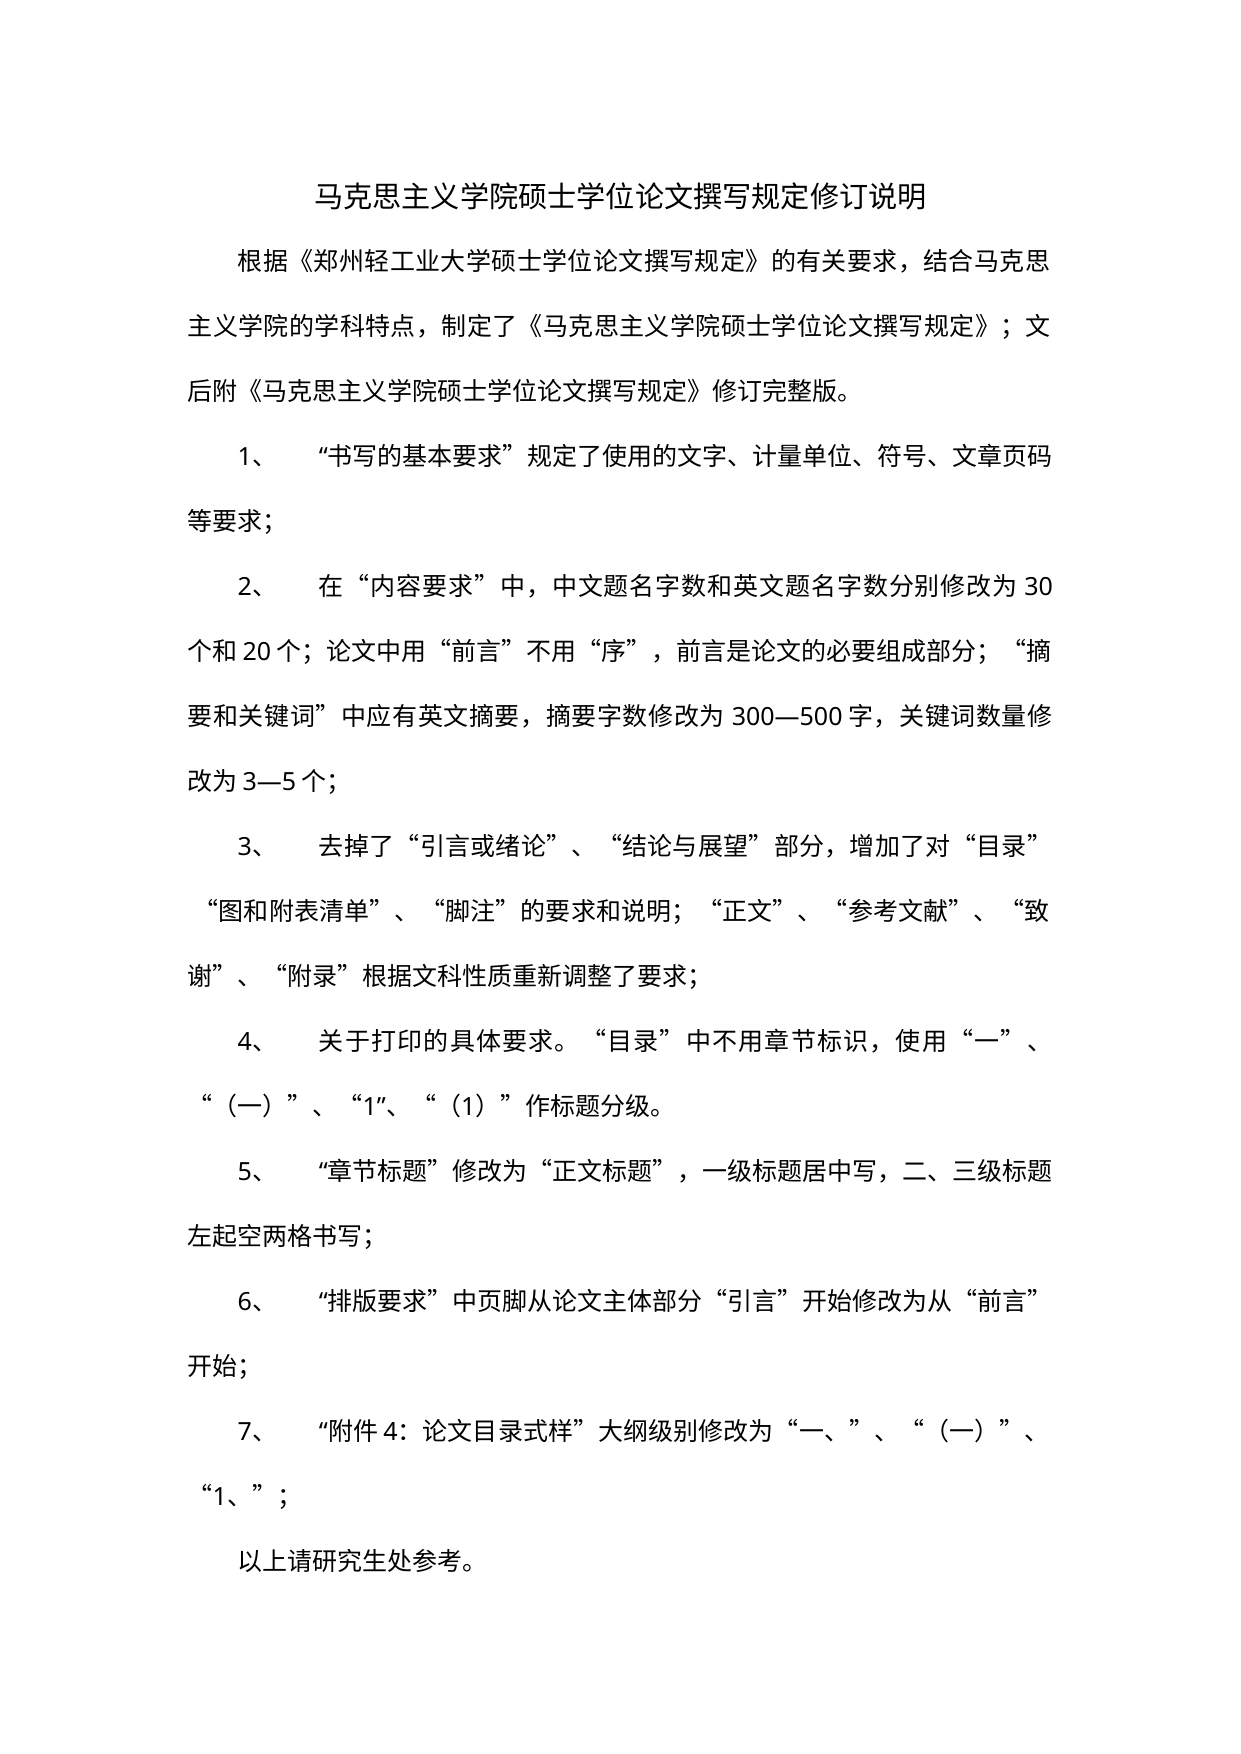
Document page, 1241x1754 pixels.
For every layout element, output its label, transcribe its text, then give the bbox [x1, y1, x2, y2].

list 去掉了“引言或绪论”、“结论与展望”部分，增加了对“目录”、 “图和附表清单”、“脚注”的要求和说明；“正文”、“参考文献”、“致谢”、“附录”根据文科性质重新调整了要求； [187, 812, 1053, 1007]
list “排版要求”中页脚从论文主体部分“引言”开始修改为从“前言”开始； [187, 1267, 1053, 1397]
list “书写的基本要求”规定了使用的文字、计量单位、符号、文章页码等要求； [187, 422, 1053, 552]
list “附件4：论文目录式样”大纲级别修改为“一、”、“（一）”、“1、”； [187, 1397, 1053, 1527]
list 以上请研究生处参考。 [187, 1527, 1053, 1592]
text 马克思主义学院硕士学位论文撰写规定修订说明 [187, 162, 1053, 227]
list 在“内容要求”中，中文题名字数和英文题名字数分别修改为30个和20个；论文中用“前言”不用“序”，前言是论文的必要组成部分；“摘要和关键词”中应有英文摘要，摘要字数修改为300—500字，关键词数量修改为3—5个； [187, 552, 1053, 812]
list 关于打印的具体要求。“目录”中不用章节标识，使用“一”、“（一）”、“1”、“（1）”作标题分级。 [187, 1007, 1053, 1137]
list 根据《郑州轻工业大学硕士学位论文撰写规定》的有关要求，结合马克思主义学院的学科特点，制定了《马克思主义学院硕士学位论文撰写规定》；文后附《马克思主义学院硕士学位论文撰写规定》修订完整版。 [187, 227, 1053, 422]
list “章节标题”修改为“正文标题”，一级标题居中写，二、三级标题左起空两格书写； [187, 1137, 1053, 1267]
